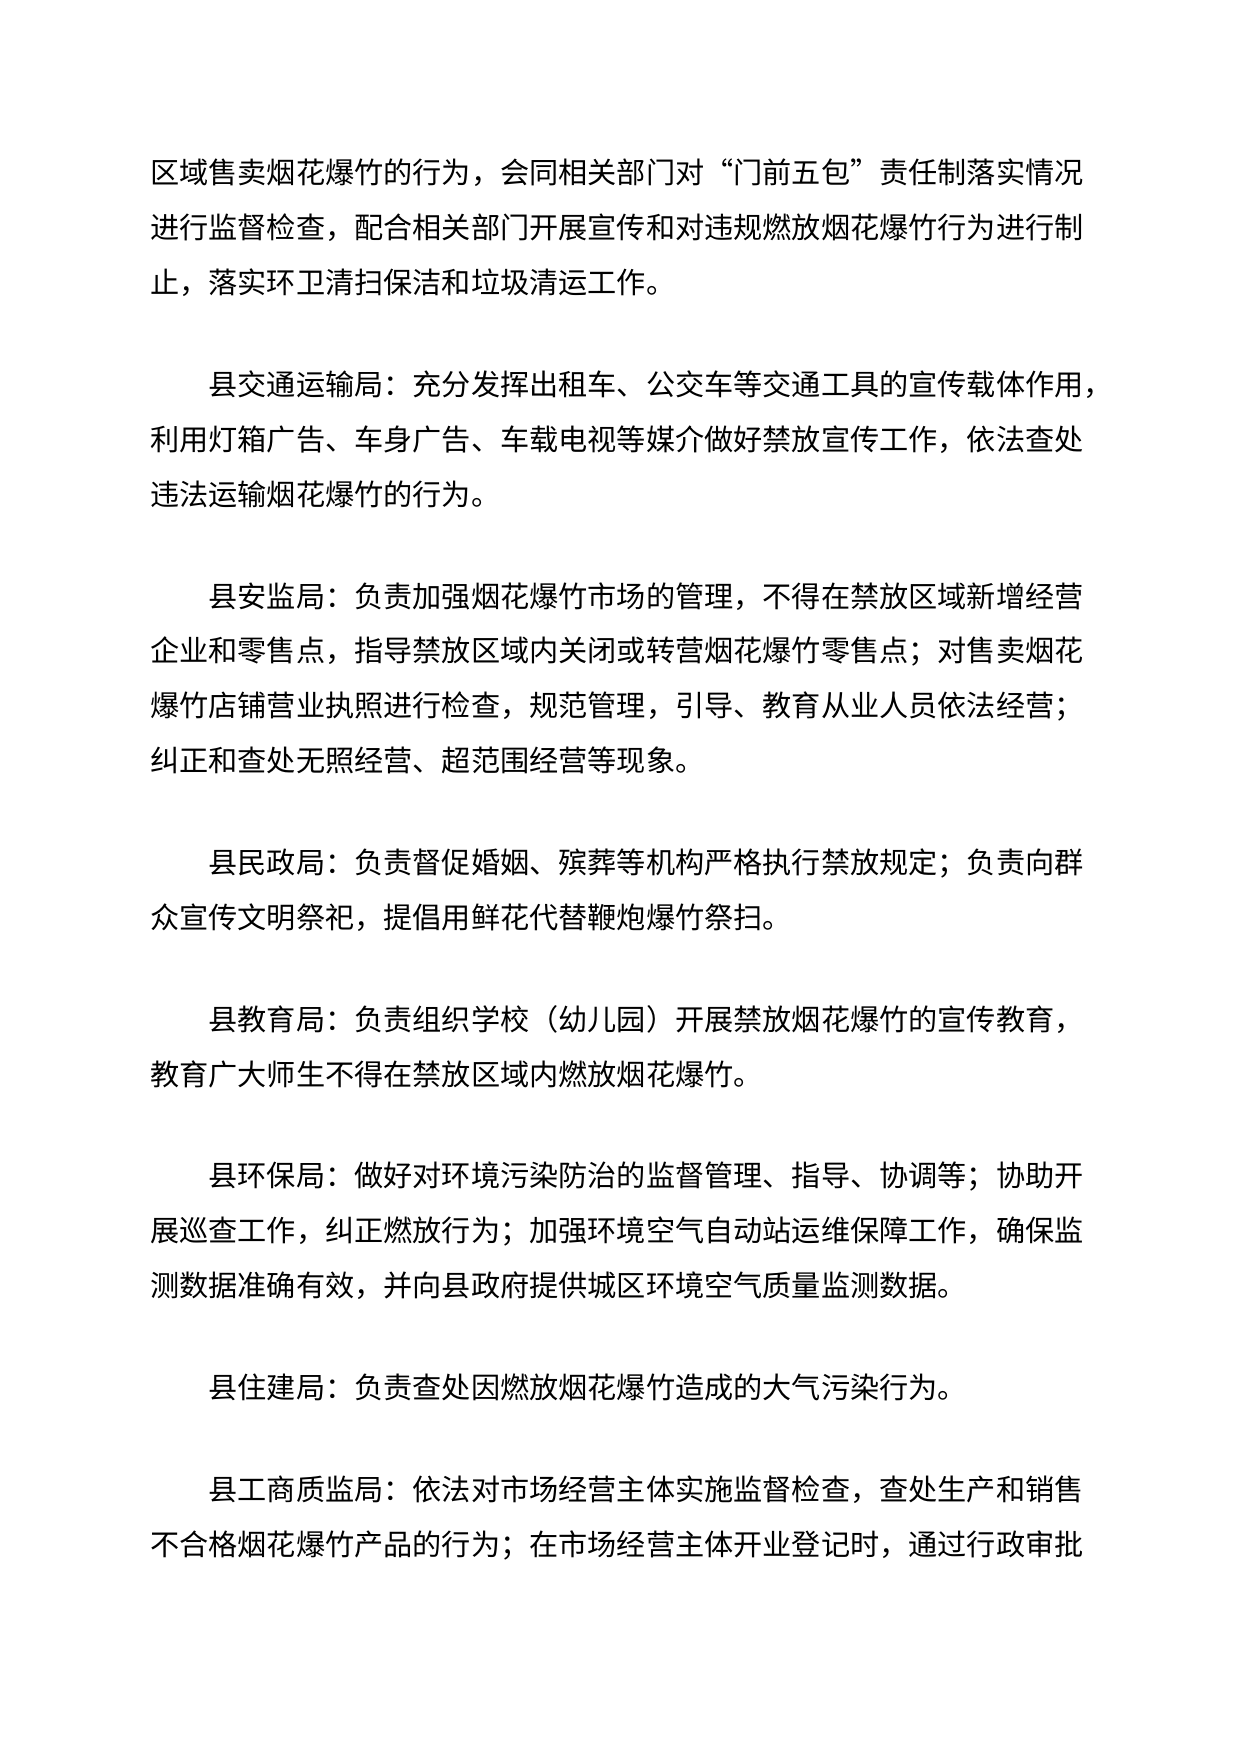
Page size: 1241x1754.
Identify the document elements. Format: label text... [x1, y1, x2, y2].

text 县环保局：做好对环境污染防治的监督管理、指导、协调等；协助开展巡查工作，纠正燃放行为；加强环境空气自动站运维保障工作，确保监测数据准确有效，并向县政府提供城区环境空气质量监测数据。 [150, 1153, 1090, 1305]
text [150, 150, 1090, 302]
text 县交通运输局：充分发挥出租车、公交车等交通工具的宣传载体作用，利用灯箱广告、车身广告、车载电视等媒介做好禁放宣传工作，依法查处违法运输烟花爆竹的行为。 [150, 362, 1090, 514]
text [150, 1466, 1090, 1563]
text 县教育局：负责组织学校（幼儿园）开展禁放烟花爆竹的宣传教育，教育广大师生不得在禁放区域内燃放烟花爆竹。 [150, 996, 1090, 1093]
text 县民政局：负责督促婚姻、殡葬等机构严格执行禁放规定；负责向群众宣传文明祭祀，提倡用鲜花代替鞭炮爆竹祭扫。 [150, 839, 1090, 937]
text 县住建局：负责查处因燃放烟花爆竹造成的大气污染行为。 [150, 1364, 1090, 1407]
text 县安监局：负责加强烟花爆竹市场的管理，不得在禁放区域新增经营企业和零售点，指导禁放区域内关闭或转营烟花爆竹零售点；对售卖烟花爆竹店铺营业执照进行检查，规范管理，引导、教育从业人员依法经营；纠正和查处无照经营、超范围经营等现象。 [150, 573, 1090, 780]
